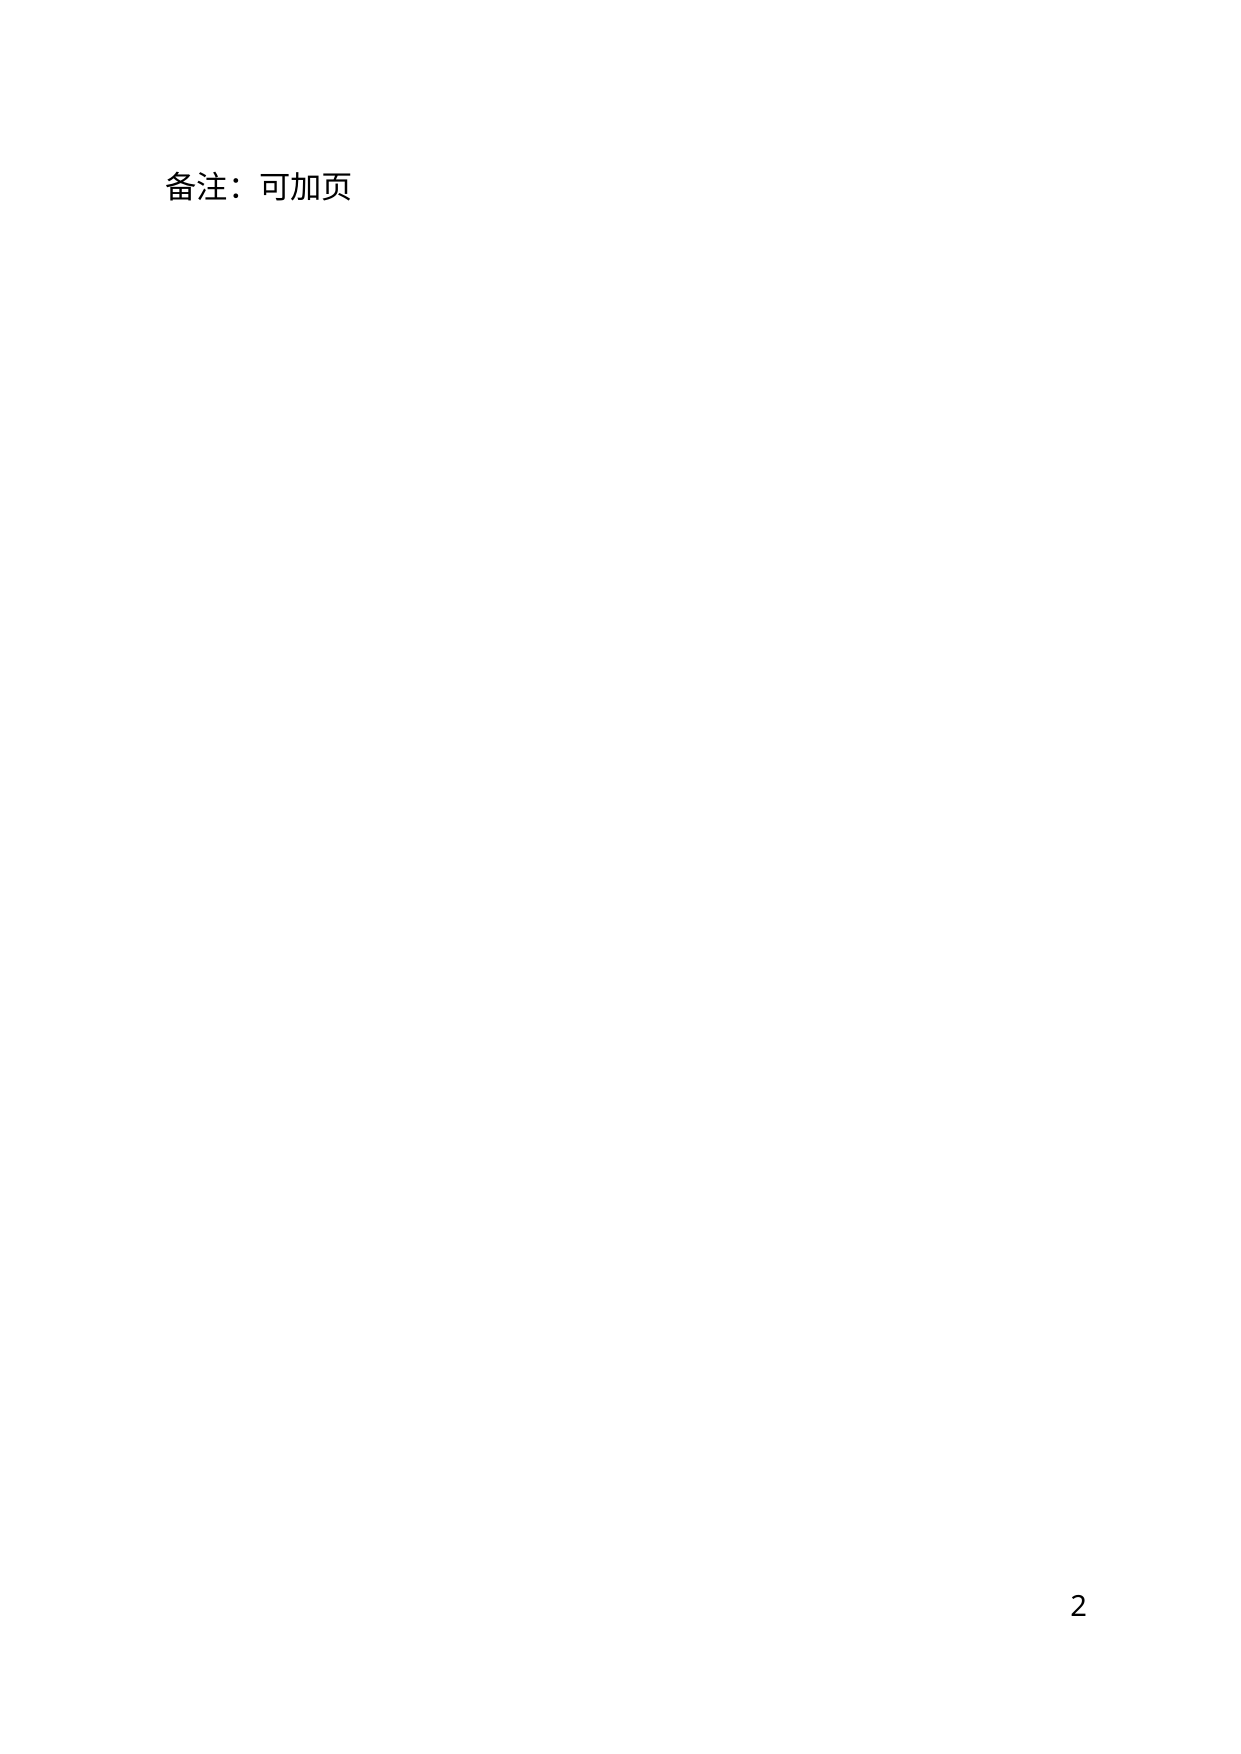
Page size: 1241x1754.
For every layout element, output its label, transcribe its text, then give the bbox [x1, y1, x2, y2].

text 备注：可加页 [165, 153, 1058, 218]
